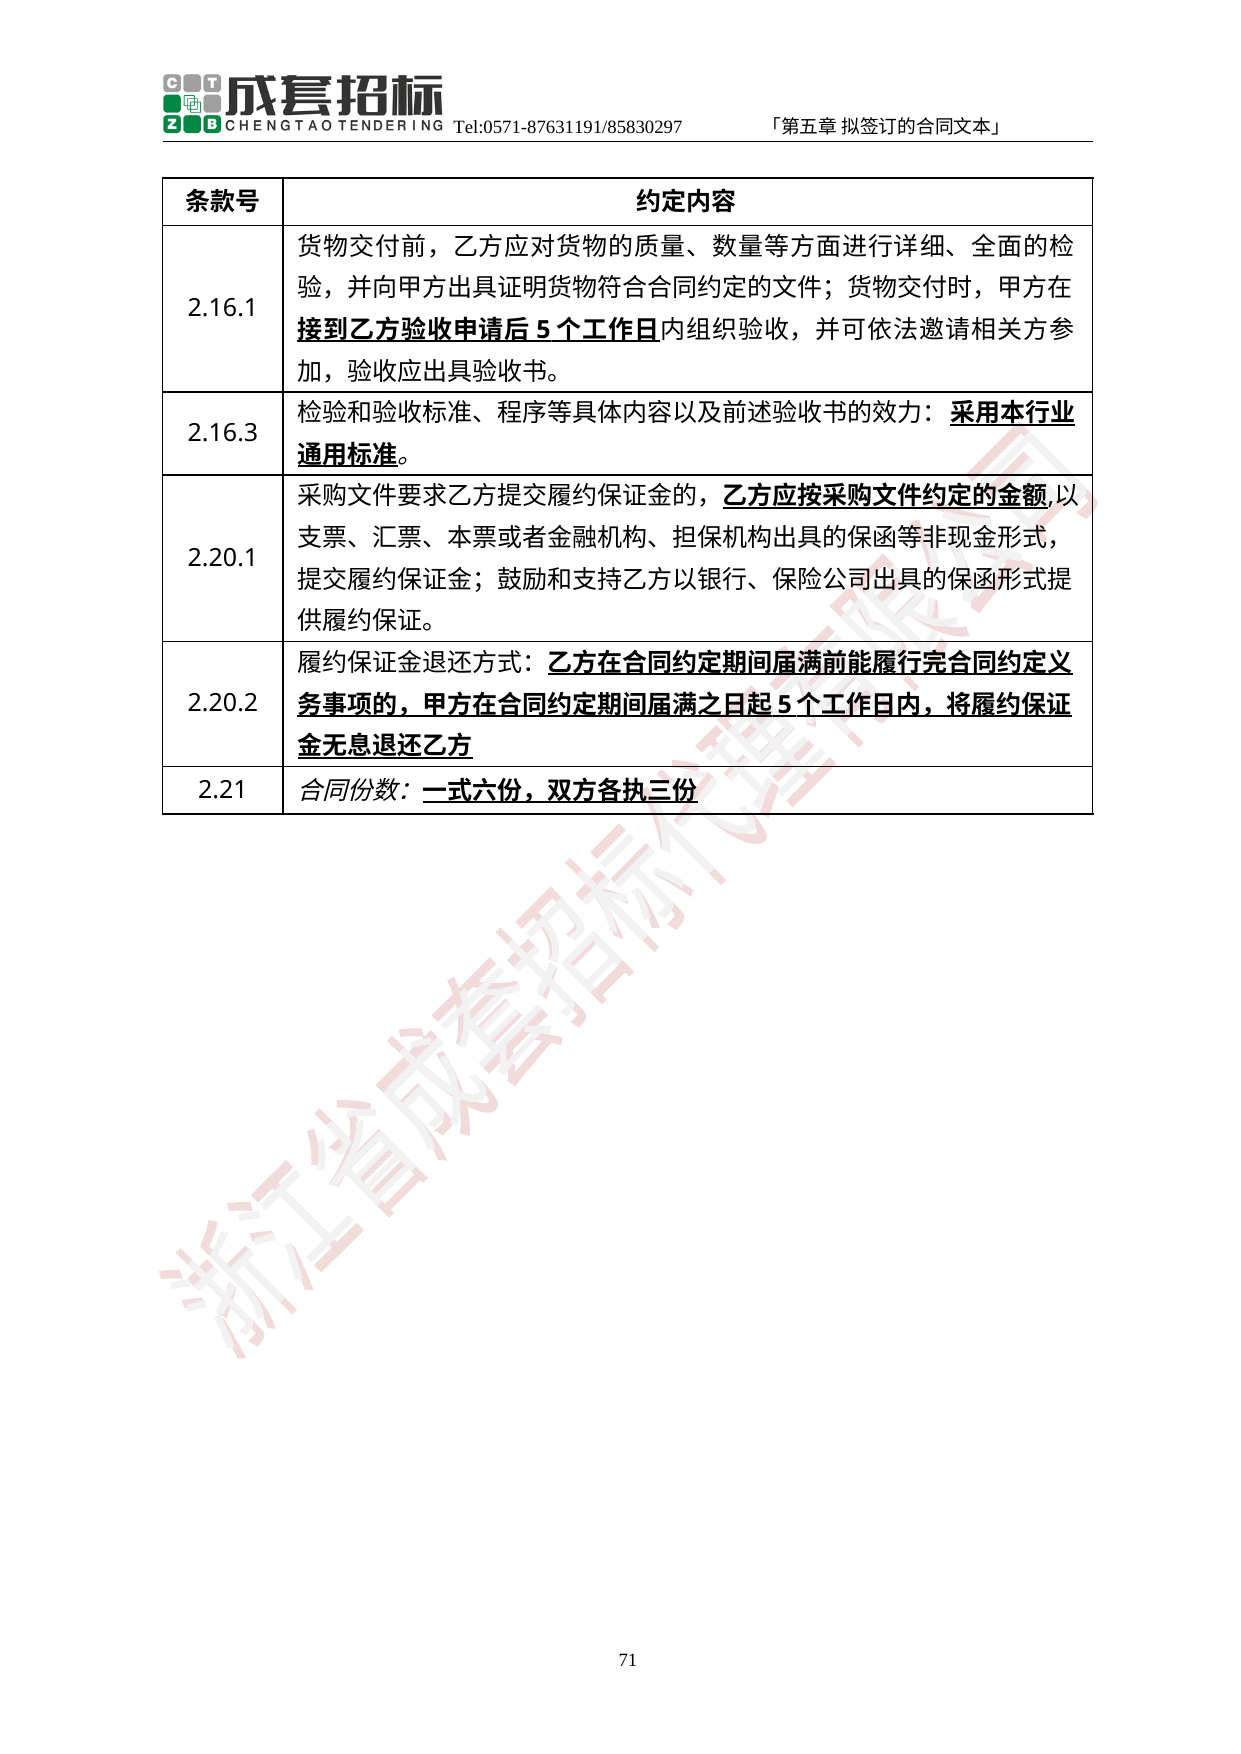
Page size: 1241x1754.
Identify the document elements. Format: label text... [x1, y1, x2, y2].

table_cell 2.16.1 [163, 226, 282, 391]
table_cell 2.16.3 [163, 393, 282, 474]
table_cell 2.21 [163, 767, 282, 813]
table_cell 合同份数：一式六份，双方各执三份 [284, 767, 1092, 813]
table_cell 履约保证金退还方式：乙方在合同约定期间届满前能履行完合同约定义务事项的，甲方在合同约定期间届满之日起5个工作日内，将履约保证金无息退还乙方 [284, 642, 1092, 766]
picture [162, 73, 444, 134]
table_header 约定内容 [284, 179, 1092, 224]
table_cell 检验和验收标准、程序等具体内容以及前述验收书的效力：采用本行业通用标准。 [284, 393, 1092, 474]
table_cell 货物交付前，乙方应对货物的质量、数量等方面进行详细、全面的检验，并向甲方出具证明货物符合合同约定的文件；货物交付时，甲方在接到乙方验收申请后5个工作日内组织验收，并可依法邀请相关方参加，验收应出具验收书。 [284, 226, 1092, 391]
table_cell 2.20.1 [163, 476, 282, 641]
table_header 条款号 [163, 179, 282, 224]
table_cell 采购文件要求乙方提交履约保证金的，乙方应按采购文件约定的金额,以支票、汇票、本票或者金融机构、担保机构出具的保函等非现金形式，提交履约保证金；鼓励和支持乙方以银行、保险公司出具的保函形式提供履约保证。 [284, 476, 1092, 641]
table_cell 2.20.2 [163, 642, 282, 766]
